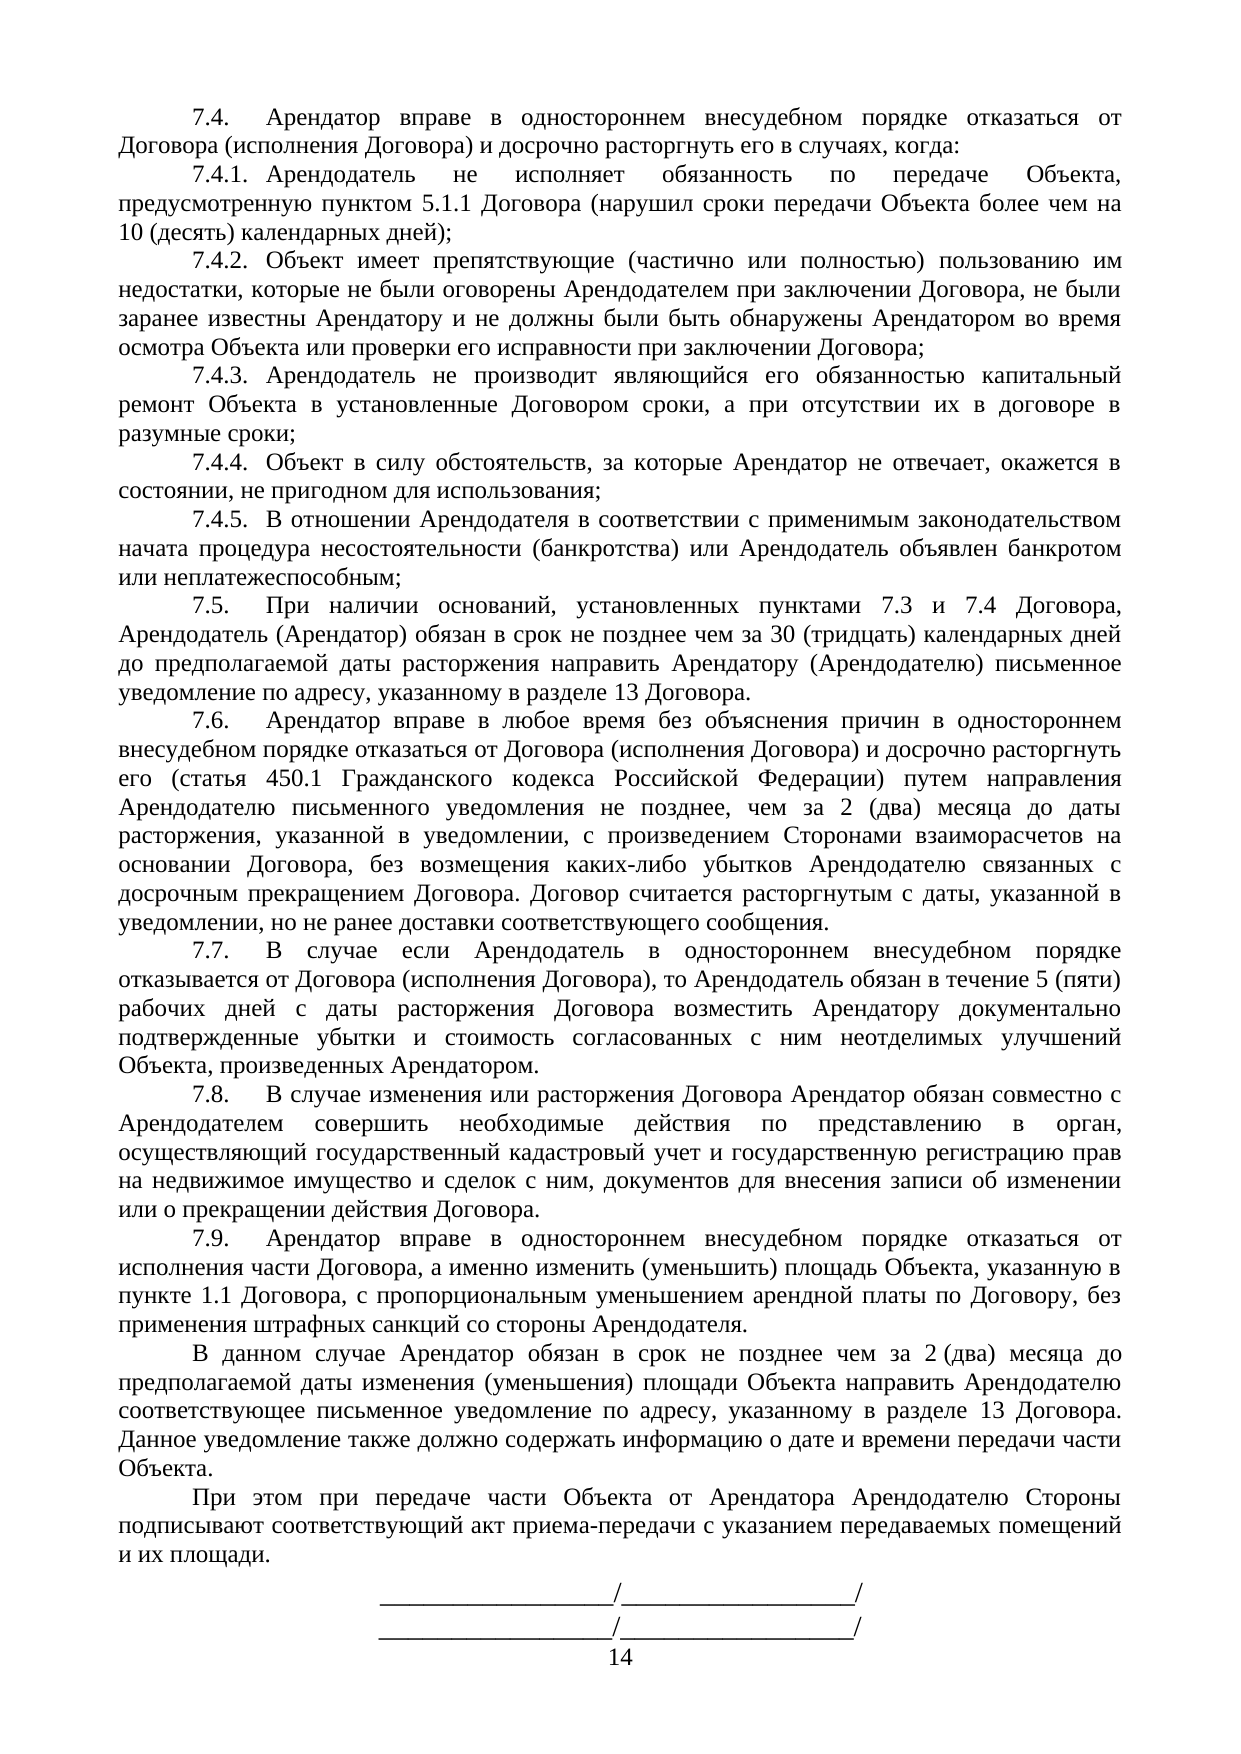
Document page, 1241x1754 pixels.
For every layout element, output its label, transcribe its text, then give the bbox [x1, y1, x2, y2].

list При наличии оснований, установленных пунктами 7.2 и 7.3 Договора, Арендодатель (Арендатор) обязан в срок не позднее чем за 30 (тридцать) календарных дней до предполагаемой даты расторжения направить Арендатору (Арендодателю) письменное уведомление по адресу, указанному в разделе 13 Договора. [118, 591, 1122, 706]
list Объект в силу обстоятельств, за которые Арендатор не отвечает, окажется в состоянии, не пригодном для использования; [118, 447, 1122, 504]
list Арендатор вправе в одностороннем внесудебном порядке отказаться от исполнения части Договора, а именно изменить (уменьшить) площадь Объекта, указанную в пункте 1.1 Договора, с пропорциональным уменьшением арендной платы по Договору, без применения штрафных санкций со стороны Арендодателя. [118, 1223, 1122, 1338]
list В случае изменения или расторжения Договора Арендатор обязан совместно с Арендодателем совершить необходимые действия по представлению в орган, осуществляющий государственный кадастровый учет и государственную регистрацию прав на недвижимое имущество и сделок с ним, документов для внесения записи об изменении или о прекращении действия Договора. [118, 1079, 1122, 1223]
list Арендодатель не исполняет обязанность по передаче Объекта, предусмотренную пунктом 5.1.1 Договора (нарушил сроки передачи Объекта более чем на 10 (десять) календарных дней); [118, 159, 1122, 246]
list В данном случае Арендатор обязан в срок не позднее чем за 2 (два) месяца до предполагаемой даты изменения (уменьшения) площади Объекта направить Арендодателю соответствующее письменное уведомление по адресу, указанному в разделе 13 Договора. Данное уведомление также должно содержать информацию о дате и времени передачи части Объекта. [118, 1338, 1122, 1482]
list При этом при передаче части Объекта от Арендатора Арендодателю Стороны подписывают соответствующий акт приема-передачи с указанием передаваемых помещений и их площади. [118, 1482, 1122, 1568]
list Арендатор вправе в любое время без объяснения причин в одностороннем внесудебном порядке отказаться от Договора (исполнения Договора) и досрочно расторгнуть его (статья 450.1 Гражданского кодекса Российской Федерации) путем направления Арендодателю письменного уведомления не позднее, чем за 2 (два) месяца до даты расторжения, указанной в уведомлении, с произведением Сторонами взаиморасчетов на основании Договора, без возмещения каких-либо убытков Арендодателю связанных с досрочным прекращением Договора. Договор считается расторгнутым с даты, указанной в уведомлении, но не ранее доставки соответствующего сообщения. [118, 706, 1122, 936]
list Объект имеет препятствующие (частично или полностью) пользованию им недостатки, которые не были оговорены Арендодателем при заключении Договора, не были заранее известны Арендатору и не должны были быть обнаружены Арендатором во время осмотра Объекта или проверки его исправности при заключении Договора; [118, 246, 1122, 361]
list Арендатор вправе в одностороннем внесудебном порядке отказаться от Договора (исполнения Договора) и досрочно расторгнуть его в случаях, когда: [118, 102, 1122, 159]
list В случае если Арендодатель в одностороннем внесудебном порядке отказывается от Договора (исполнения Договора), то Арендодатель обязан в течение 5 (пяти) рабочих дней с даты расторжения Договора возместить Арендатору документально подтвержденные убытки и стоимость согласованных с ним неотделимых улучшений Объекта, произведенных Арендатором. [118, 936, 1122, 1079]
list В отношении Арендодателя в соответствии с применимым законодательством начата процедура несостоятельности (банкротства) или Арендодатель объявлен банкротом или неплатежеспособным; [118, 504, 1122, 591]
list Арендодатель не производит являющийся его обязанностью капитальный ремонт Объекта в установленные Договором сроки, а при отсутствии их в договоре в разумные сроки; [118, 361, 1122, 447]
